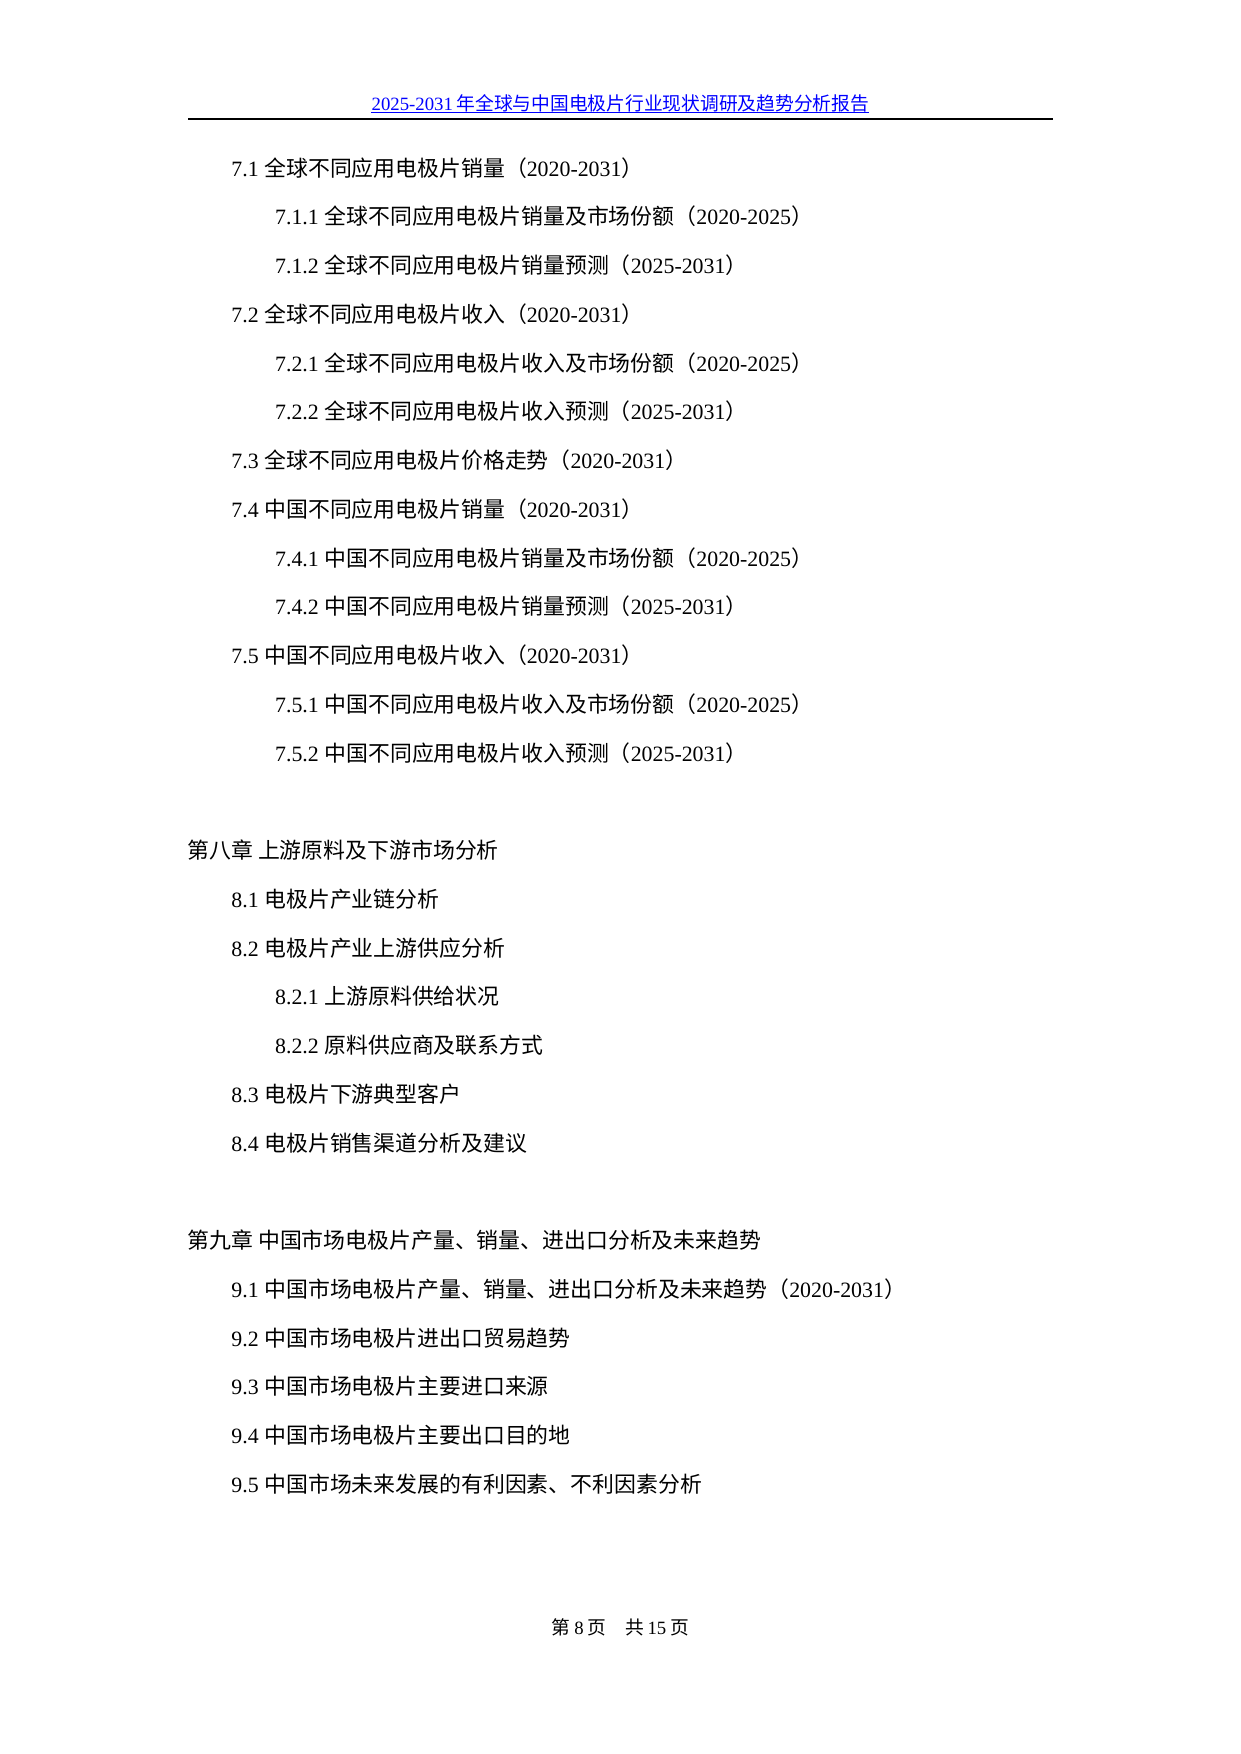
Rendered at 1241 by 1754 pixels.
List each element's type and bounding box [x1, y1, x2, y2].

text [187, 150, 1053, 1499]
